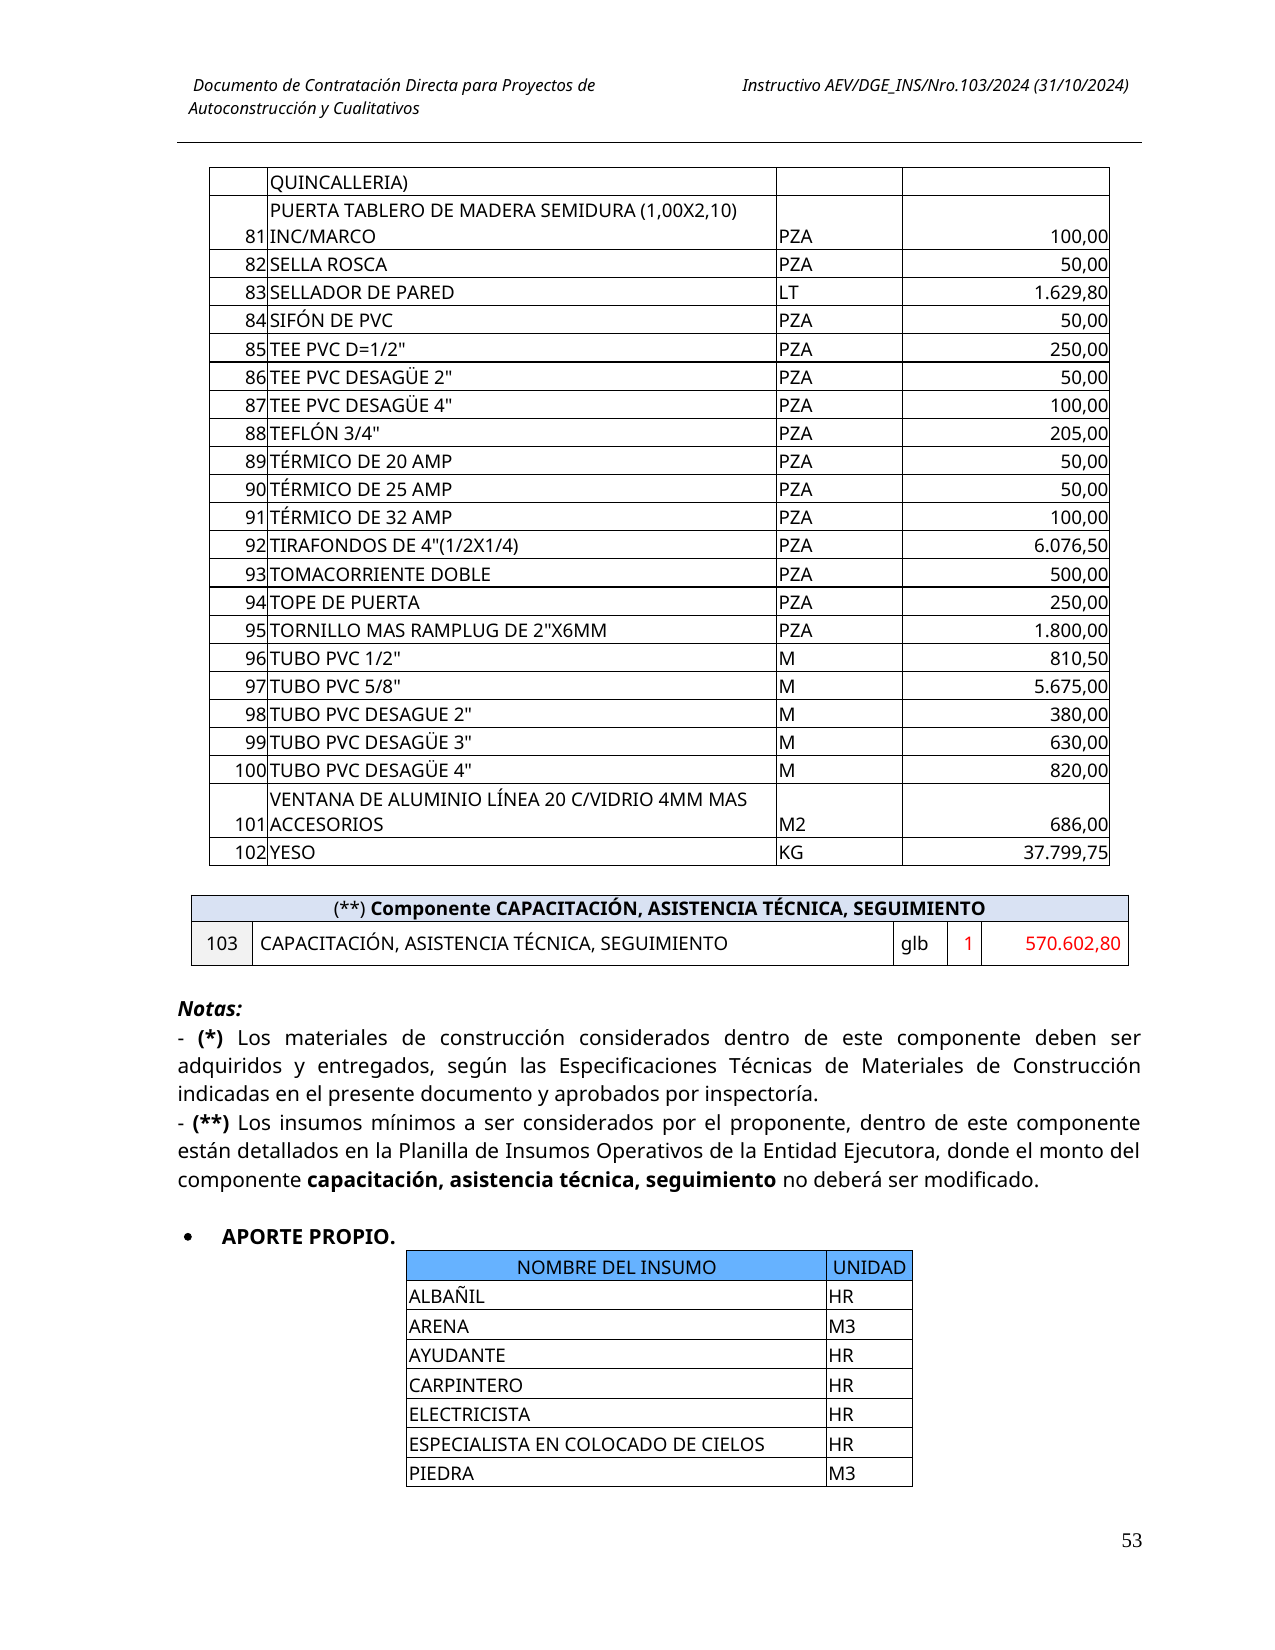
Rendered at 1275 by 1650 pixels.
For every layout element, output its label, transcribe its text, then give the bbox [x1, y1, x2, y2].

table_cell 85 [210, 334, 267, 361]
table_cell 81 [210, 196, 267, 249]
table_cell 100,00 [903, 503, 1109, 530]
table_cell M2 [777, 784, 902, 837]
table_cell 630,00 [903, 728, 1109, 755]
table_cell 80 [210, 168, 267, 195]
table_cell HR [827, 1281, 912, 1309]
table_cell PZA [777, 503, 902, 530]
table_cell TÉRMICO DE 32 AMP [268, 503, 776, 530]
table_cell 5.675,00 [903, 672, 1109, 699]
table_cell PZA [777, 531, 902, 558]
table_cell TÉRMICO DE 20 AMP [268, 447, 776, 474]
table_cell 97 [210, 672, 267, 699]
table_cell 89 [210, 447, 267, 474]
table_cell 98 [210, 700, 267, 727]
table_cell PZA [777, 588, 902, 614]
table_cell 101 [210, 784, 267, 837]
table_cell SELLA ROSCA [268, 250, 776, 277]
table_cell 87 [210, 391, 267, 418]
table_cell SELLADOR DE PARED [268, 278, 776, 305]
table_cell 92 [210, 531, 267, 558]
table_cell TORNILLO MAS RAMPLUG DE 2"X6MM [268, 616, 776, 643]
table_header NOMBRE DEL INSUMO [407, 1251, 826, 1280]
table_cell TUBO PVC DESAGÜE 4" [268, 756, 776, 783]
table_cell 100,00 [903, 196, 1109, 249]
table_cell 686,00 [903, 784, 1109, 837]
table_cell 99 [210, 728, 267, 755]
table_cell 96 [210, 644, 267, 671]
table_cell TUBO PVC DESAGÜE 3" [268, 728, 776, 755]
table_cell M [777, 700, 902, 727]
table_cell PZA [777, 559, 902, 586]
table_cell TEFLÓN 3/4" [268, 419, 776, 446]
table_cell ELECTRICISTA [407, 1399, 826, 1427]
table_cell M [777, 644, 902, 671]
table_cell 380,00 [903, 700, 1109, 727]
text - (*) Los materiales de construcción considerados dentro de este componente deben ser adquiridos y entregados, según las Especificaciones Técnicas de Materiales de Construcción indicadas en el presente documento y aprobados por inspectoría. [177, 1023, 1142, 1108]
table_cell TUBO PVC DESAGUE 2" [268, 700, 776, 727]
text Notas: [177, 994, 1142, 1023]
table_cell 50,00 [903, 250, 1109, 277]
table_cell PZA [777, 447, 902, 474]
table_cell PZA [777, 306, 902, 333]
table_cell 102 [210, 838, 267, 865]
table_cell 1 [948, 922, 981, 965]
table_cell 50,00 [903, 306, 1109, 333]
table_cell 88 [210, 419, 267, 446]
table_cell TUBO PVC 5/8" [268, 672, 776, 699]
table_cell 50,00 [903, 475, 1109, 502]
table_cell PIEDRA [407, 1458, 826, 1486]
table_cell 86 [210, 363, 267, 389]
table_cell 500,00 [903, 559, 1109, 586]
table_cell 1.800,00 [903, 616, 1109, 643]
table_cell KG [777, 838, 902, 865]
table_cell PZA [777, 196, 902, 249]
table_cell PZA [777, 616, 902, 643]
table_cell 250,00 [903, 334, 1109, 361]
table_cell 6.076,50 [903, 531, 1109, 558]
table_cell VENTANA DE ALUMINIO LÍNEA 20 C/VIDRIO 4MM MAS ACCESORIOS [268, 784, 776, 837]
table_cell 205,00 [903, 419, 1109, 446]
table_cell 1.629,80 [903, 278, 1109, 305]
table_cell PZA [777, 168, 902, 195]
table_cell CARPINTERO [407, 1369, 826, 1398]
table_cell PUERTA TABLERO DE MADERA SEMIDURA (1,00X2,10) INC/MARCO [268, 196, 776, 249]
table_header UNIDAD [827, 1251, 912, 1280]
table_cell PZA [777, 419, 902, 446]
table_cell PZA [777, 250, 902, 277]
table_cell 50,00 [903, 447, 1109, 474]
table_cell 95 [210, 616, 267, 643]
table_cell CAPACITACIÓN, ASISTENCIA TÉCNICA, SEGUIMIENTO [253, 922, 893, 965]
table_cell TIRAFONDOS DE 4"(1/2X1/4) [268, 531, 776, 558]
table_cell TOPE DE PUERTA [268, 588, 776, 614]
table_cell 84 [210, 306, 267, 333]
table_cell PZA [777, 475, 902, 502]
table_cell M [777, 756, 902, 783]
table_cell HR [827, 1340, 912, 1368]
table_cell 91 [210, 503, 267, 530]
table_cell TOMACORRIENTE DOBLE [268, 559, 776, 586]
table_cell TEE PVC DESAGÜE 2" [268, 363, 776, 389]
table_cell 250,00 [903, 588, 1109, 614]
table_cell 100,00 [903, 391, 1109, 418]
table_cell 570.602,80 [982, 922, 1128, 965]
table_cell AYUDANTE [407, 1340, 826, 1368]
table_cell HR [827, 1369, 912, 1398]
table_cell LT [777, 278, 902, 305]
table_cell ALBAÑIL [407, 1281, 826, 1309]
table_cell PZA [777, 334, 902, 361]
table_cell PZA [777, 363, 902, 389]
table_cell TUBO PVC 1/2" [268, 644, 776, 671]
table_cell M [777, 728, 902, 755]
table_cell ESPECIALISTA EN COLOCADO DE CIELOS [407, 1428, 826, 1457]
table_cell TÉRMICO DE 25 AMP [268, 475, 776, 502]
table_cell 37.799,75 [903, 838, 1109, 865]
table_cell PZA [777, 391, 902, 418]
table_cell 93 [210, 559, 267, 586]
table_cell 90 [210, 475, 267, 502]
table_cell 103 [192, 922, 252, 965]
table_cell SIFÓN DE PVC [268, 306, 776, 333]
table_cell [268, 168, 776, 195]
text - (**) Los insumos mínimos a ser considerados por el proponente, dentro de este componente están detallados en la Planilla de Insumos Operativos de la Entidad Ejecutora, donde el monto del componente capacitación, asistencia técnica, seguimiento no deberá ser modificado. [177, 1108, 1142, 1193]
table_cell HR [827, 1428, 912, 1457]
table_cell 83 [210, 278, 267, 305]
table_cell 150,00 [903, 168, 1109, 195]
table_cell 810,50 [903, 644, 1109, 671]
table_header (**) Componente CAPACITACIÓN, ASISTENCIA TÉCNICA, SEGUIMIENTO [192, 896, 1128, 921]
table_cell 50,00 [903, 363, 1109, 389]
table_cell 82 [210, 250, 267, 277]
table_cell 94 [210, 588, 267, 614]
table_cell 820,00 [903, 756, 1109, 783]
table_cell glb [894, 922, 947, 965]
table_cell ARENA [407, 1310, 826, 1339]
table_cell 100 [210, 756, 267, 783]
table_cell M3 [827, 1310, 912, 1339]
table_cell M3 [827, 1458, 912, 1486]
table_cell YESO [268, 838, 776, 865]
table_cell TEE PVC D=1/2" [268, 334, 776, 361]
table_cell HR [827, 1399, 912, 1427]
table_cell M [777, 672, 902, 699]
table_cell TEE PVC DESAGÜE 4" [268, 391, 776, 418]
list APORTE PROPIO. [184, 1222, 1142, 1250]
